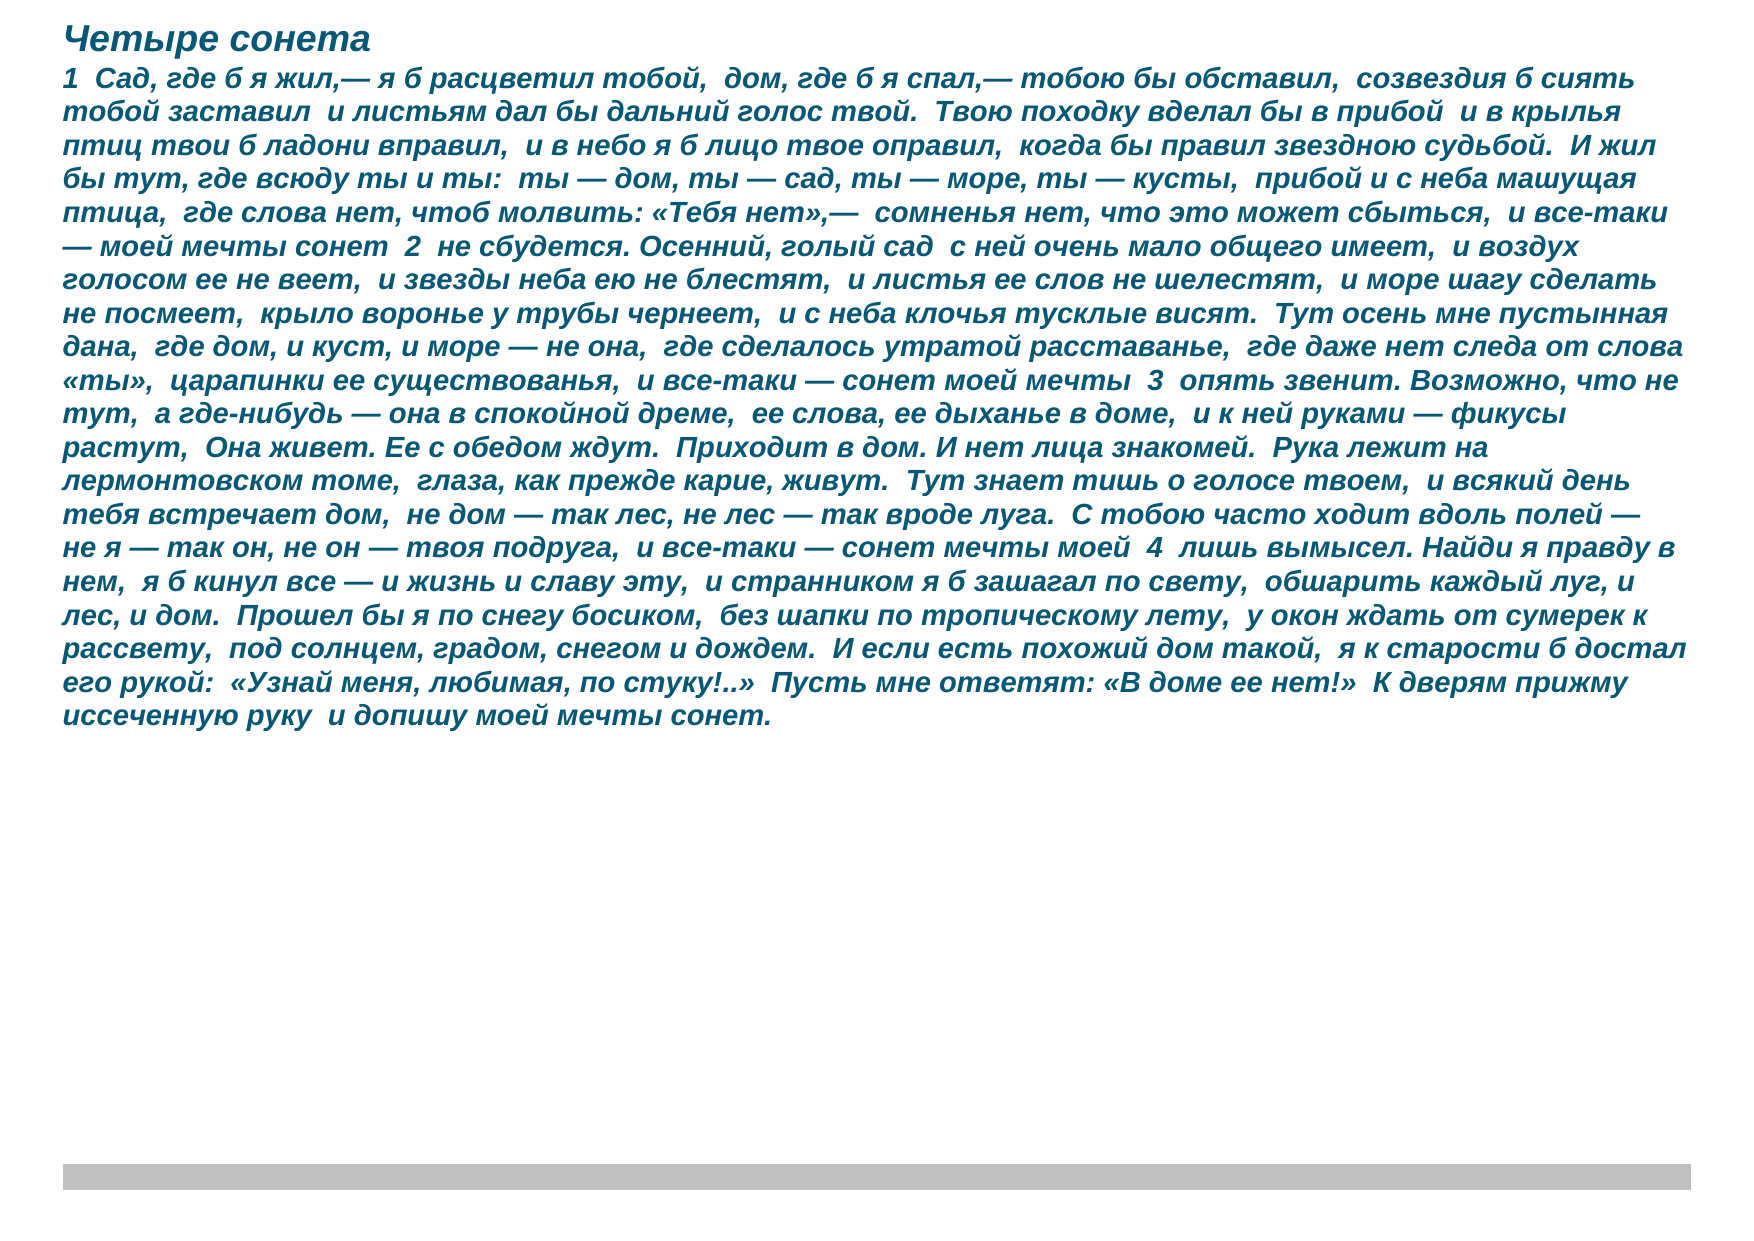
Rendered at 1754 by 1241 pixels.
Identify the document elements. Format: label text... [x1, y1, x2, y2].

subtitle Четыре сонета [62, 17, 1691, 60]
text 1 [62, 61, 1691, 732]
